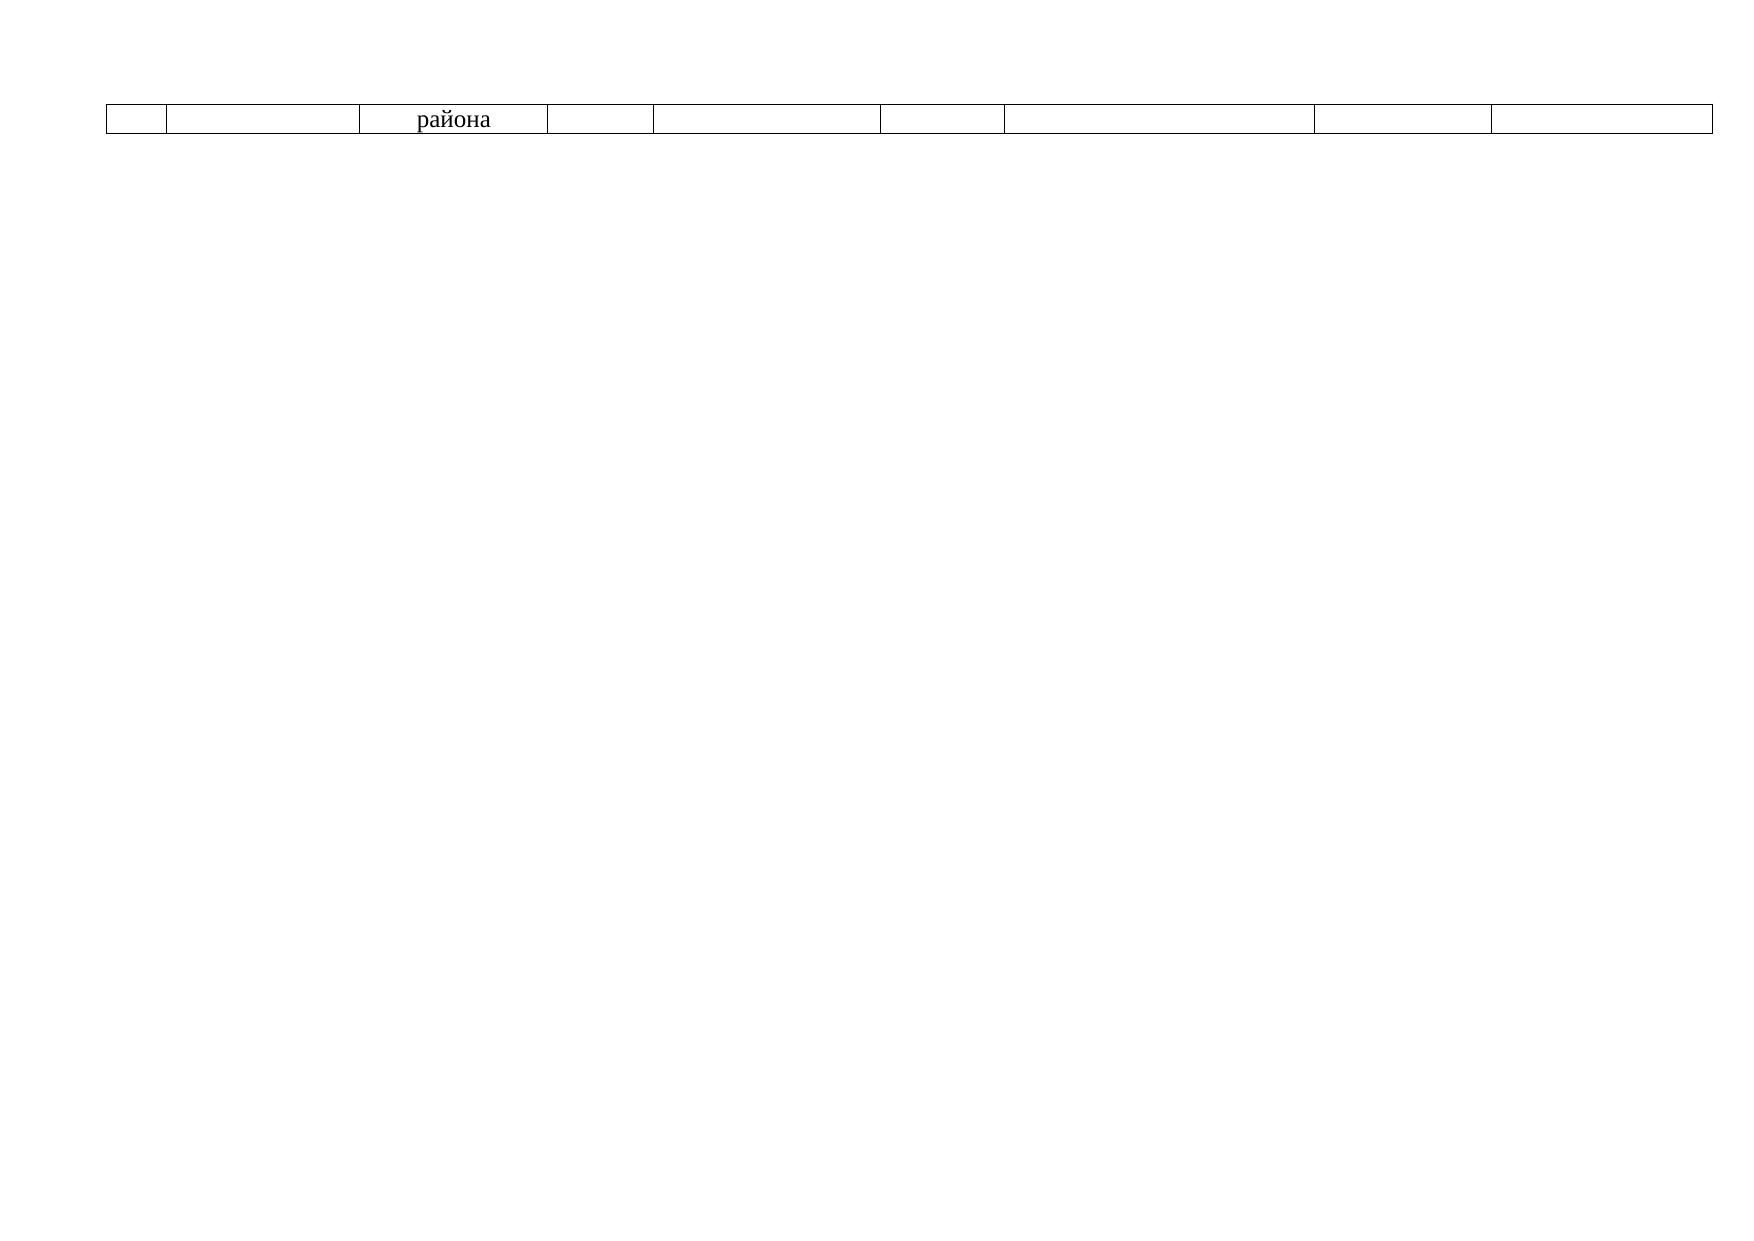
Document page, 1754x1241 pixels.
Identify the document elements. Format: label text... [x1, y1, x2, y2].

table_cell 0 [1315, 105, 1491, 133]
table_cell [360, 105, 547, 133]
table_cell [167, 105, 359, 133]
table_cell 0 [881, 105, 1004, 133]
table_cell 0 [1492, 105, 1712, 133]
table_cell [654, 105, 880, 133]
table_cell 0 [1005, 105, 1314, 133]
table_cell 27 ноября [548, 105, 653, 133]
table_cell 6 [107, 105, 166, 133]
